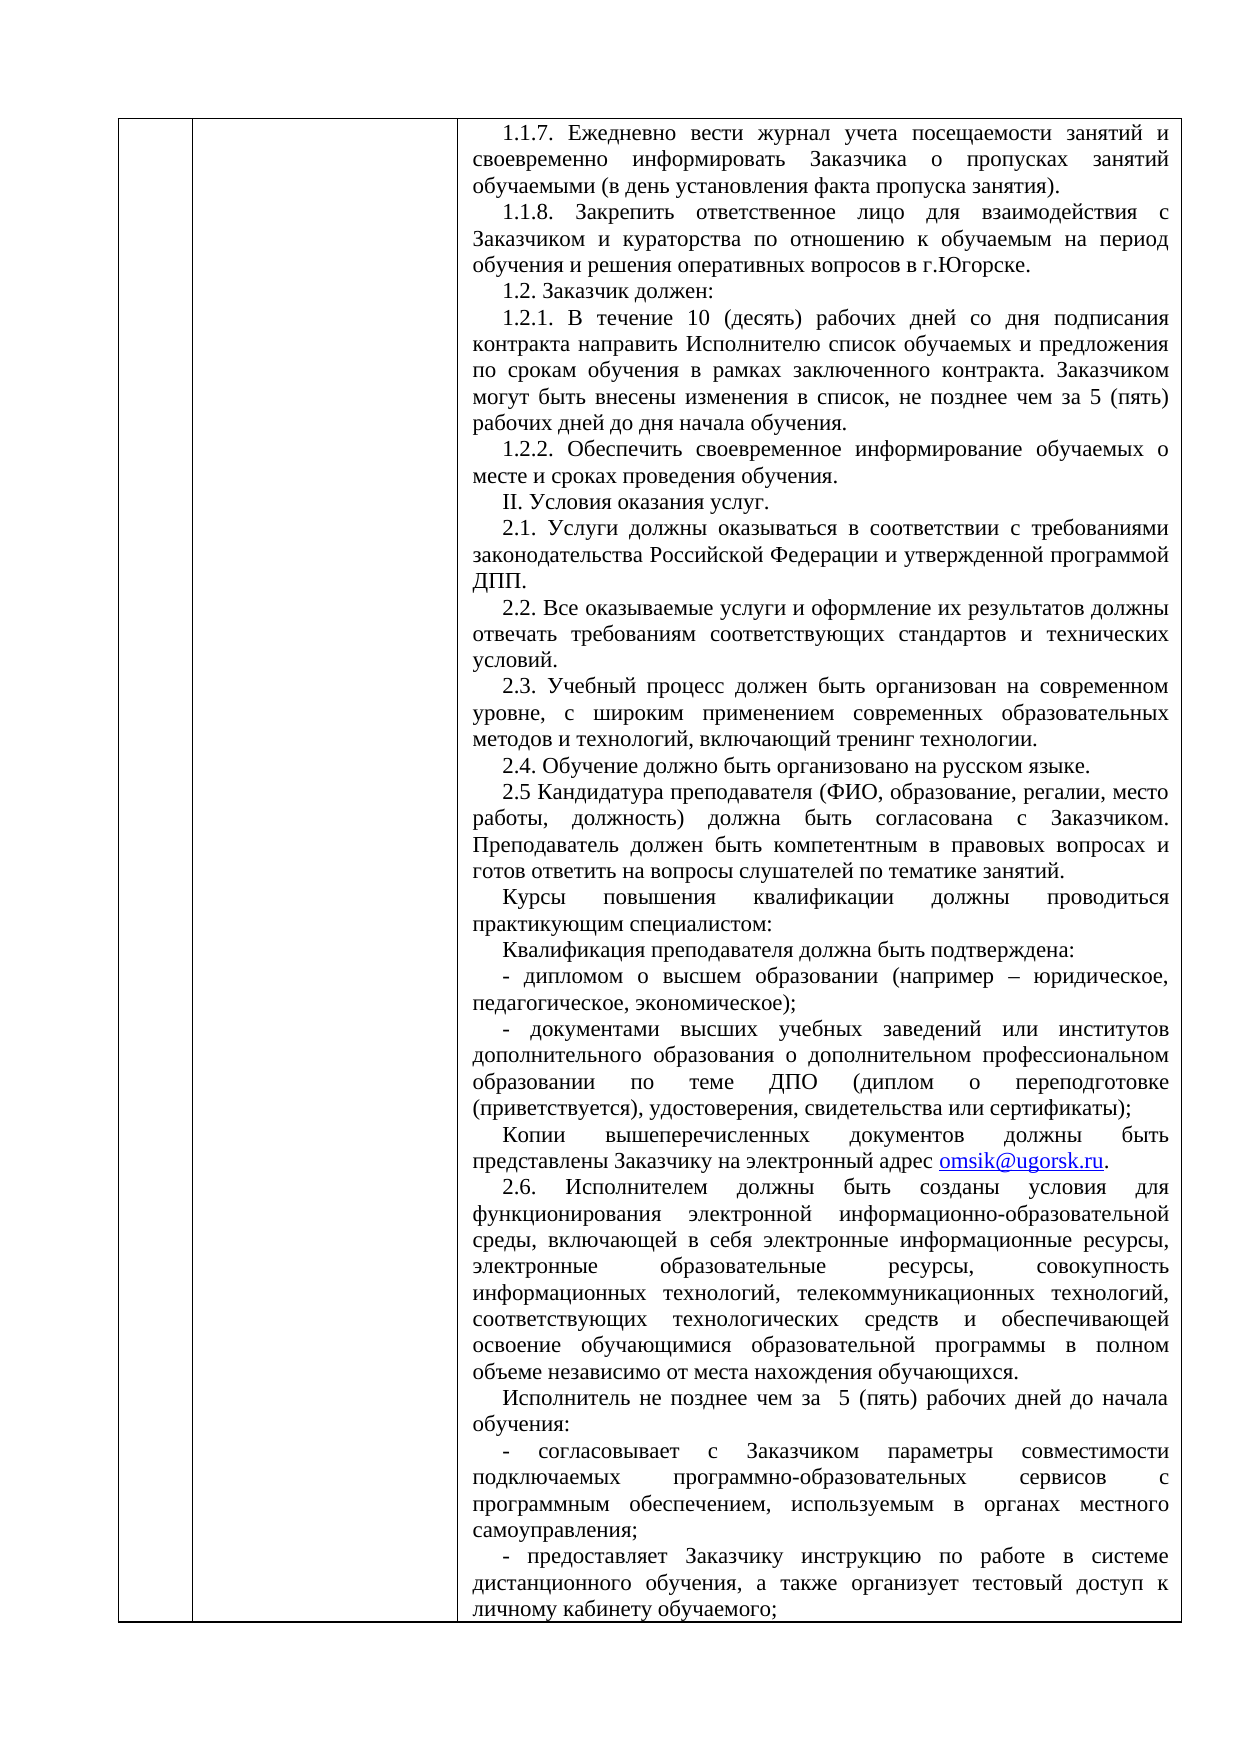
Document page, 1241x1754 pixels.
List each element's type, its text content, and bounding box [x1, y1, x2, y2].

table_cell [458, 119, 1181, 1621]
table_cell 7 [119, 119, 192, 1621]
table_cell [193, 119, 457, 1621]
